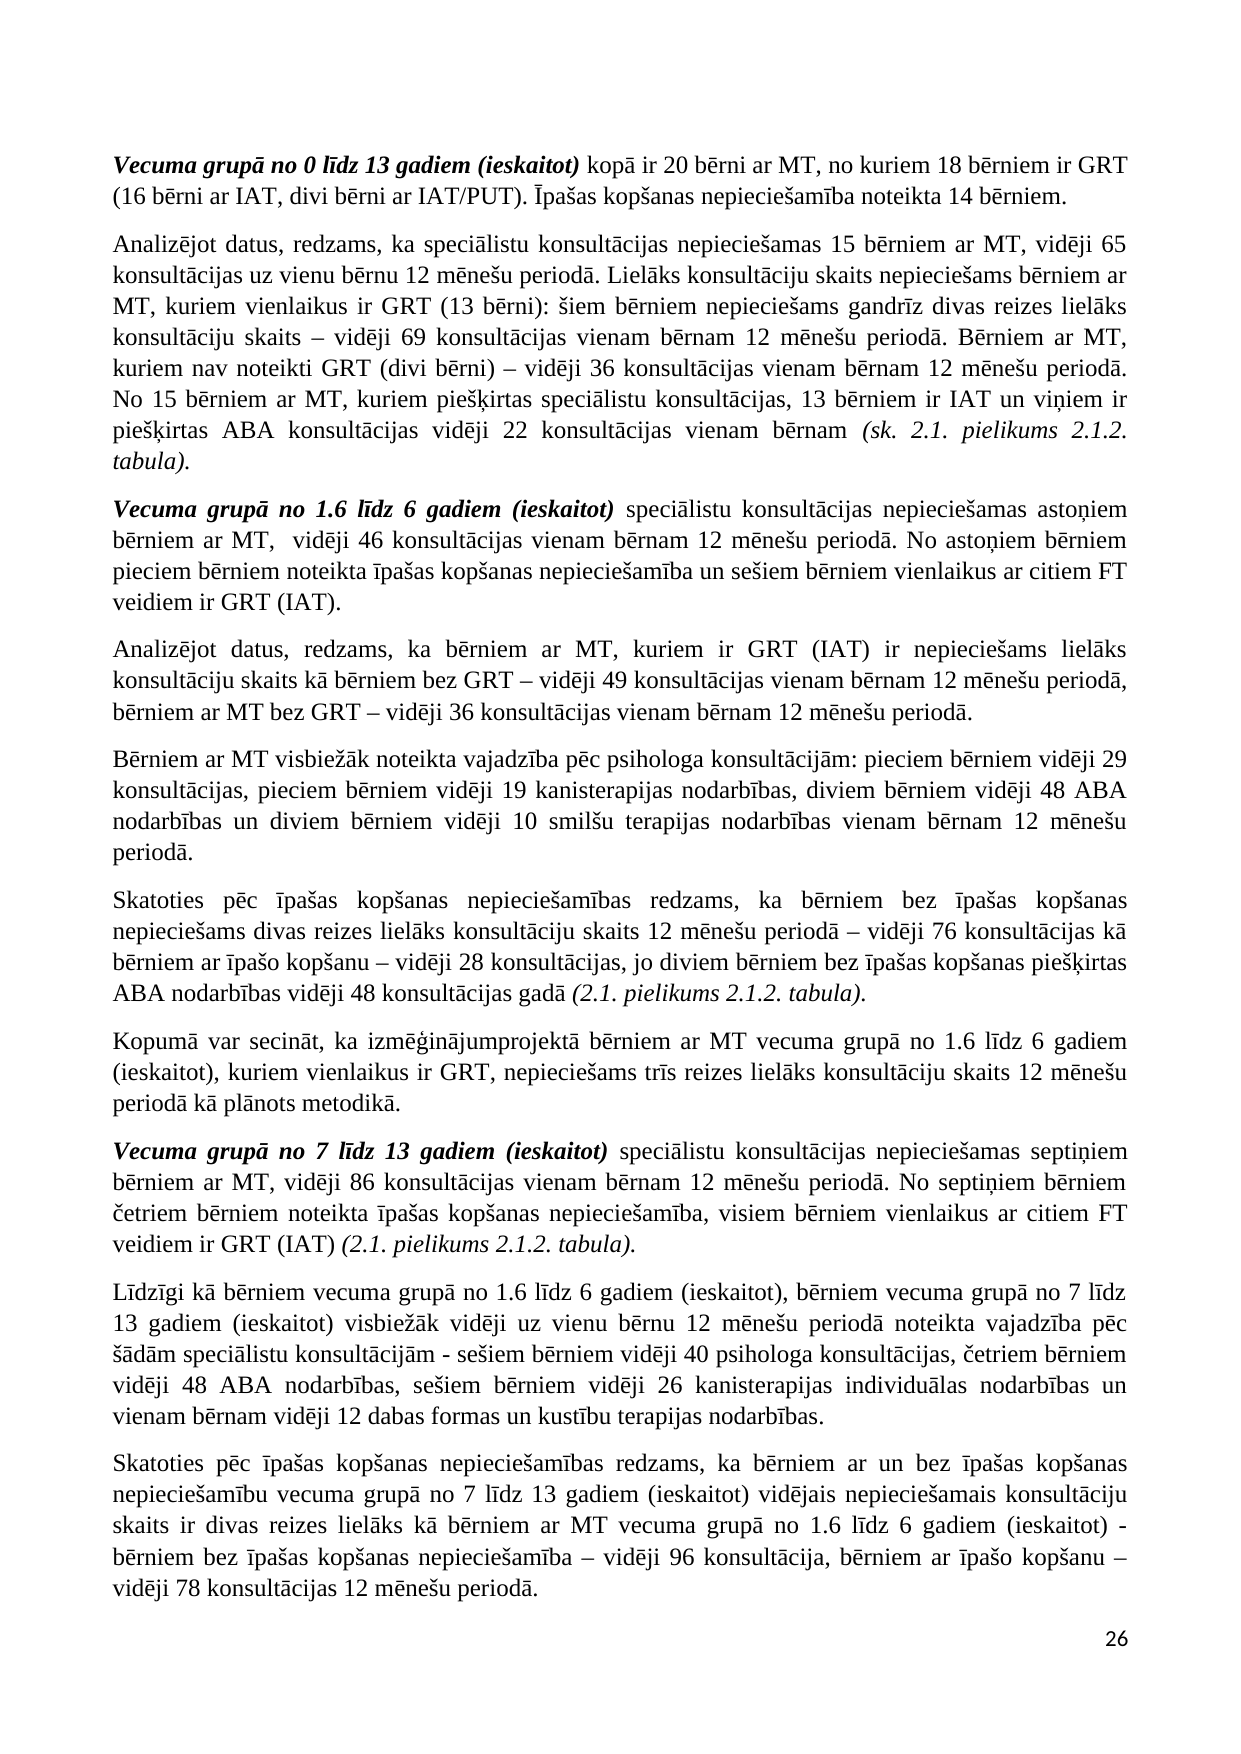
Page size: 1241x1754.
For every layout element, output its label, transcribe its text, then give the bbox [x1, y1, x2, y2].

text Kopumā var secināt, ka izmēģinājumprojektā bērniem ar MT vecuma grupā no 1.6 līdz 6 gadiem (ieskaitot), kuriem vienlaikus ir GRT, nepieciešams trīs reizes lielāks konsultāciju skaits 12 mēnešu periodā kā plānots metodikā. [112, 1026, 1128, 1117]
text Analizējot datus, redzams, ka speciālistu konsultācijas nepieciešamas 15 bērniem ar MT, vidēji 65 konsultācijas uz vienu bērnu 12 mēnešu periodā. Lielāks konsultāciju skaits nepieciešams bērniem ar MT, kuriem vienlaikus ir GRT (13 bērni): šiem bērniem nepieciešams gandrīz divas reizes lielāks konsultāciju skaits – vidēji 69 konsultācijas vienam bērnam 12 mēnešu periodā. Bērniem ar MT, kuriem nav noteikti GRT (divi bērni) – vidēji 36 konsultācijas vienam bērnam 12 mēnešu periodā. No 15 bērniem ar MT, kuriem piešķirtas speciālistu konsultācijas, 13 bērniem ir IAT un viņiem ir piešķirtas ABA konsultācijas vidēji 22 konsultācijas vienam bērnam (sk. 2.1. pielikums 2.1.2. tabula). [112, 229, 1128, 475]
text Analizējot datus, redzams, ka bērniem ar MT, kuriem ir GRT (IAT) ir nepieciešams lielāks konsultāciju skaits kā bērniem bez GRT – vidēji 49 konsultācijas vienam bērnam 12 mēnešu periodā, bērniem ar MT bez GRT – vidēji 36 konsultācijas vienam bērnam 12 mēnešu periodā. [112, 634, 1128, 725]
text Skatoties pēc īpašas kopšanas nepieciešamības redzams, ka bērniem ar un bez īpašas kopšanas nepieciešamību vecuma grupā no 7 līdz 13 gadiem (ieskaitot) vidējais nepieciešamais konsultāciju skaits ir divas reizes lielāks kā bērniem ar MT vecuma grupā no 1.6 līdz 6 gadiem (ieskaitot) - bērniem bez īpašas kopšanas nepieciešamība – vidēji 96 konsultācija, bērniem ar īpašo kopšanu – vidēji 78 konsultācijas 12 mēnešu periodā. [112, 1448, 1128, 1601]
text Vecuma grupā no 1.6 līdz 6 gadiem (ieskaitot) speciālistu konsultācijas nepieciešamas astoņiem bērniem ar MT, vidēji 46 konsultācijas vienam bērnam 12 mēnešu periodā. No astoņiem bērniem pieciem bērniem noteikta īpašas kopšanas nepieciešamība un sešiem bērniem vienlaikus ar citiem FT veidiem ir GRT (IAT). [112, 494, 1128, 616]
text Bērniem ar MT visbiežāk noteikta vajadzība pēc psihologa konsultācijām: pieciem bērniem vidēji 29 konsultācijas, pieciem bērniem vidēji 19 kanisterapijas nodarbības, diviem bērniem vidēji 48 ABA nodarbības un diviem bērniem vidēji 10 smilšu terapijas nodarbības vienam bērnam 12 mēnešu periodā. [112, 744, 1128, 866]
text Skatoties pēc īpašas kopšanas nepieciešamības redzams, ka bērniem bez īpašas kopšanas nepieciešams divas reizes lielāks konsultāciju skaits 12 mēnešu periodā – vidēji 76 konsultācijas kā bērniem ar īpašo kopšanu – vidēji 28 konsultācijas, jo diviem bērniem bez īpašas kopšanas piešķirtas ABA nodarbības vidēji 48 konsultācijas gadā (2.1. pielikums 2.1.2. tabula). [112, 885, 1128, 1007]
text Līdzīgi kā bērniem vecuma grupā no 1.6 līdz 6 gadiem (ieskaitot), bērniem vecuma grupā no 7 līdz 13 gadiem (ieskaitot) visbiežāk vidēji uz vienu bērnu 12 mēnešu periodā noteikta vajadzība pēc šādām speciālistu konsultācijām - sešiem bērniem vidēji 40 psihologa konsultācijas, četriem bērniem vidēji 48 ABA nodarbības, sešiem bērniem vidēji 26 kanisterapijas individuālas nodarbības un vienam bērnam vidēji 12 dabas formas un kustību terapijas nodarbības. [112, 1277, 1128, 1429]
text Vecuma grupā no 7 līdz 13 gadiem (ieskaitot) speciālistu konsultācijas nepieciešamas septiņiem bērniem ar MT, vidēji 86 konsultācijas vienam bērnam 12 mēnešu periodā. No septiņiem bērniem četriem bērniem noteikta īpašas kopšanas nepieciešamība, visiem bērniem vienlaikus ar citiem FT veidiem ir GRT (IAT) (2.1. pielikums 2.1.2. tabula). [112, 1136, 1128, 1258]
text Vecuma grupā no 0 līdz 13 gadiem (ieskaitot) kopā ir 20 bērni ar MT, no kuriem 18 bērniem ir GRT (16 bērni ar IAT, divi bērni ar IAT/PUT). Īpašas kopšanas nepieciešamība noteikta 14 bērniem. [112, 150, 1128, 210]
